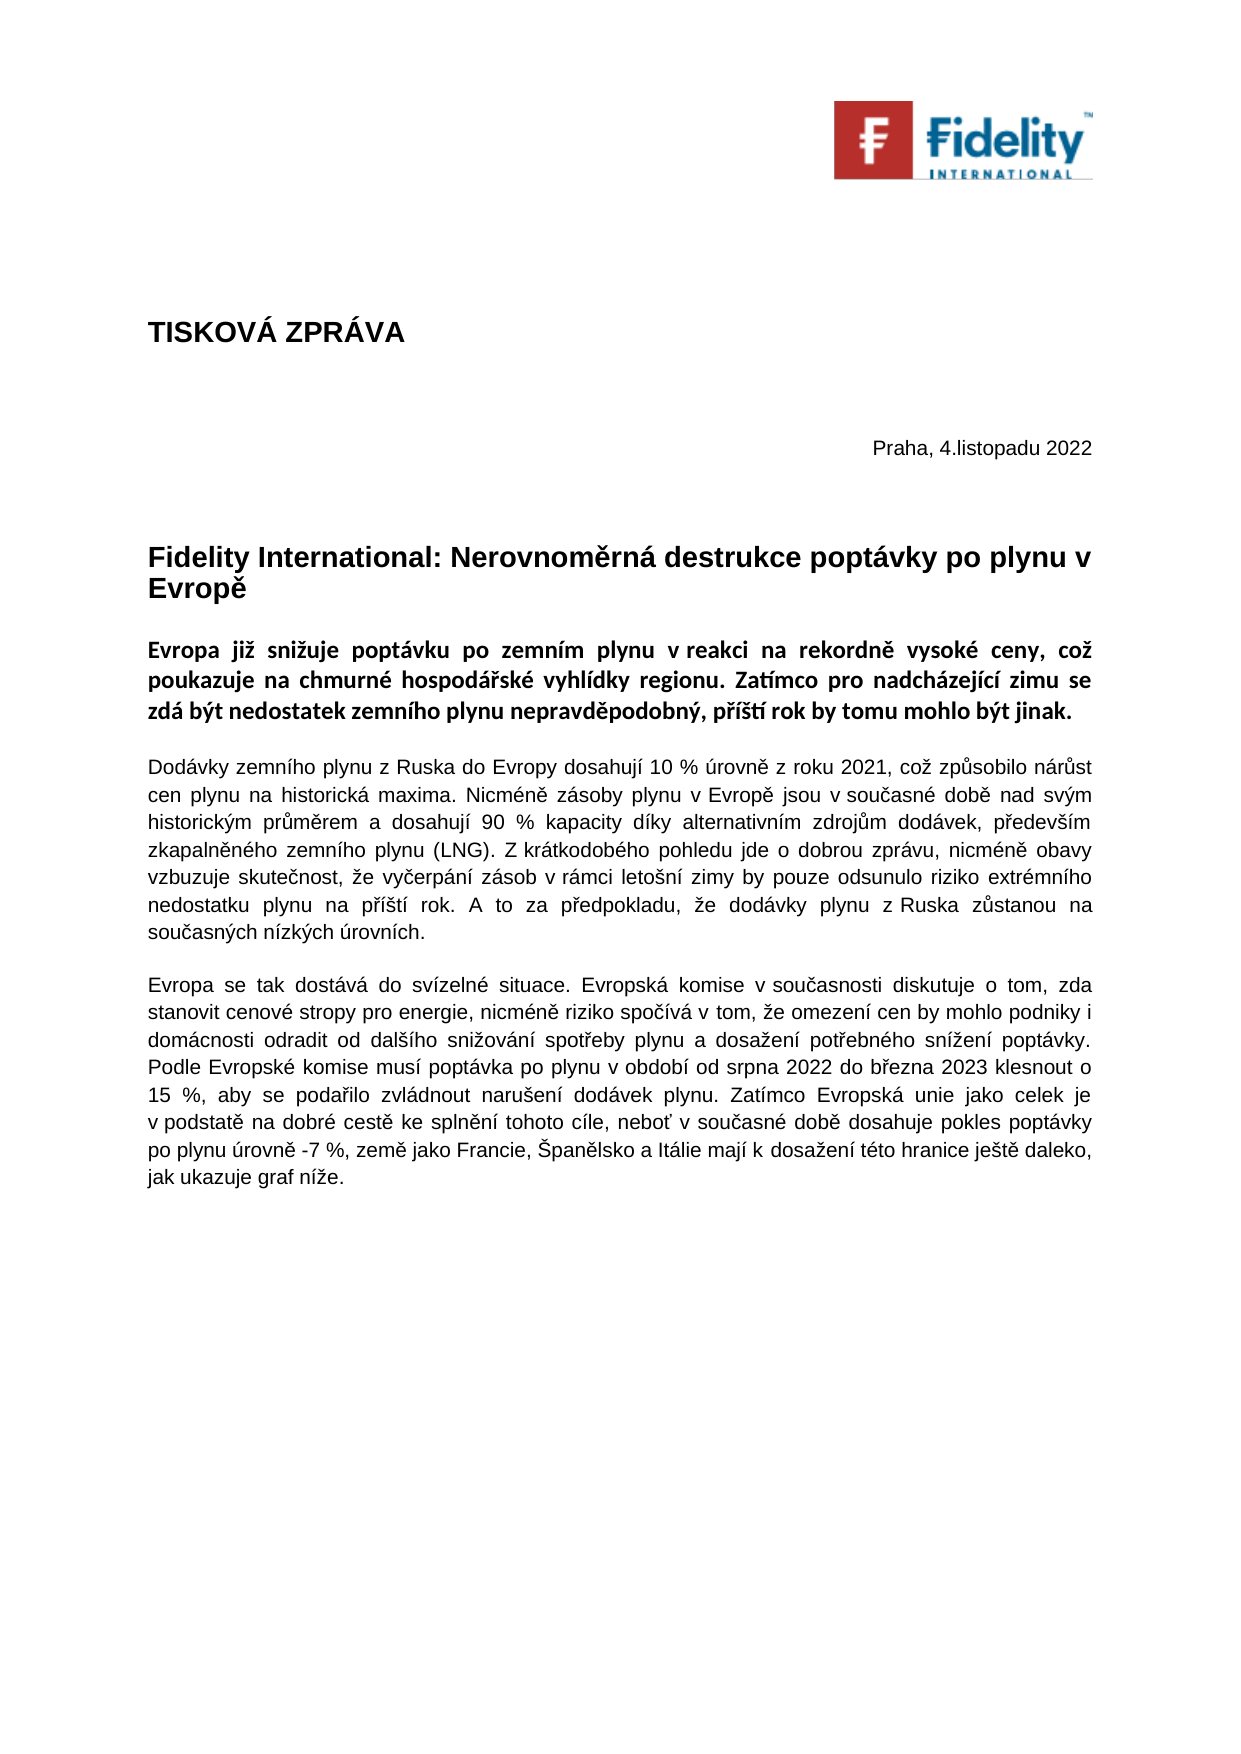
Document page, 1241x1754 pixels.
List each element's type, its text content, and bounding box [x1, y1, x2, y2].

text Dodávky zemního plynu z Ruska do Evropy dosahují 10 % úrovně z roku 2021, což způsobilo nárůst cen plynu na historická maxima. Nicméně zásoby plynu v Evropě jsou v současné době nad svým historickým průměrem a dosahují 90 % kapacity díky alternativním zdrojům dodávek, především zkapalněného zemního plynu (LNG). Z krátkodobého pohledu jde o dobrou zprávu, nicméně obavy vzbuzuje skutečnost, že vyčerpání zásob v rámci letošní zimy by pouze odsunulo riziko extrémního nedostatku plynu na příští rok. A to za předpokladu, že dodávky plynu z Ruska zůstanou na současných nízkých úrovních. [148, 755, 1092, 944]
text Praha, 4.listopadu 2022 [148, 430, 1092, 461]
text Evropa již snižuje poptávku po zemním plynu v reakci na rekordně vysoké ceny, což poukazuje na chmurné hospodářské vyhlídky regionu. Zatímco pro nadcházející zimu se zdá být nedostatek zemního plynu nepravděpodobný, příští rok by tomu mohlo být jinak. [148, 634, 1092, 726]
text TISKOVÁ ZPRÁVA [148, 317, 1092, 349]
picture [833, 101, 1093, 181]
text Fidelity International: Nerovnoměrná destrukce poptávky po plynu v Evropě [148, 542, 1092, 605]
text Evropa se tak dostává do svízelné situace. Evropská komise v současnosti diskutuje o tom, zda stanovit cenové stropy pro energie, nicméně riziko spočívá v tom, že omezení cen by mohlo podniky i domácnosti odradit od dalšího snižování spotřeby plynu a dosažení potřebného snížení poptávky. Podle Evropské komise musí poptávka po plynu v období od srpna 2022 do března 2023 klesnout o 15 %, aby se podařilo zvládnout narušení dodávek plynu. Zatímco Evropská unie jako celek je v podstatě na dobré cestě ke splnění tohoto cíle, neboť v současné době dosahuje pokles poptávky po plynu úrovně -7 %, země jako Francie, Španělsko a Itálie mají k dosažení této hranice ještě daleko, jak ukazuje graf níže. [148, 972, 1092, 1189]
